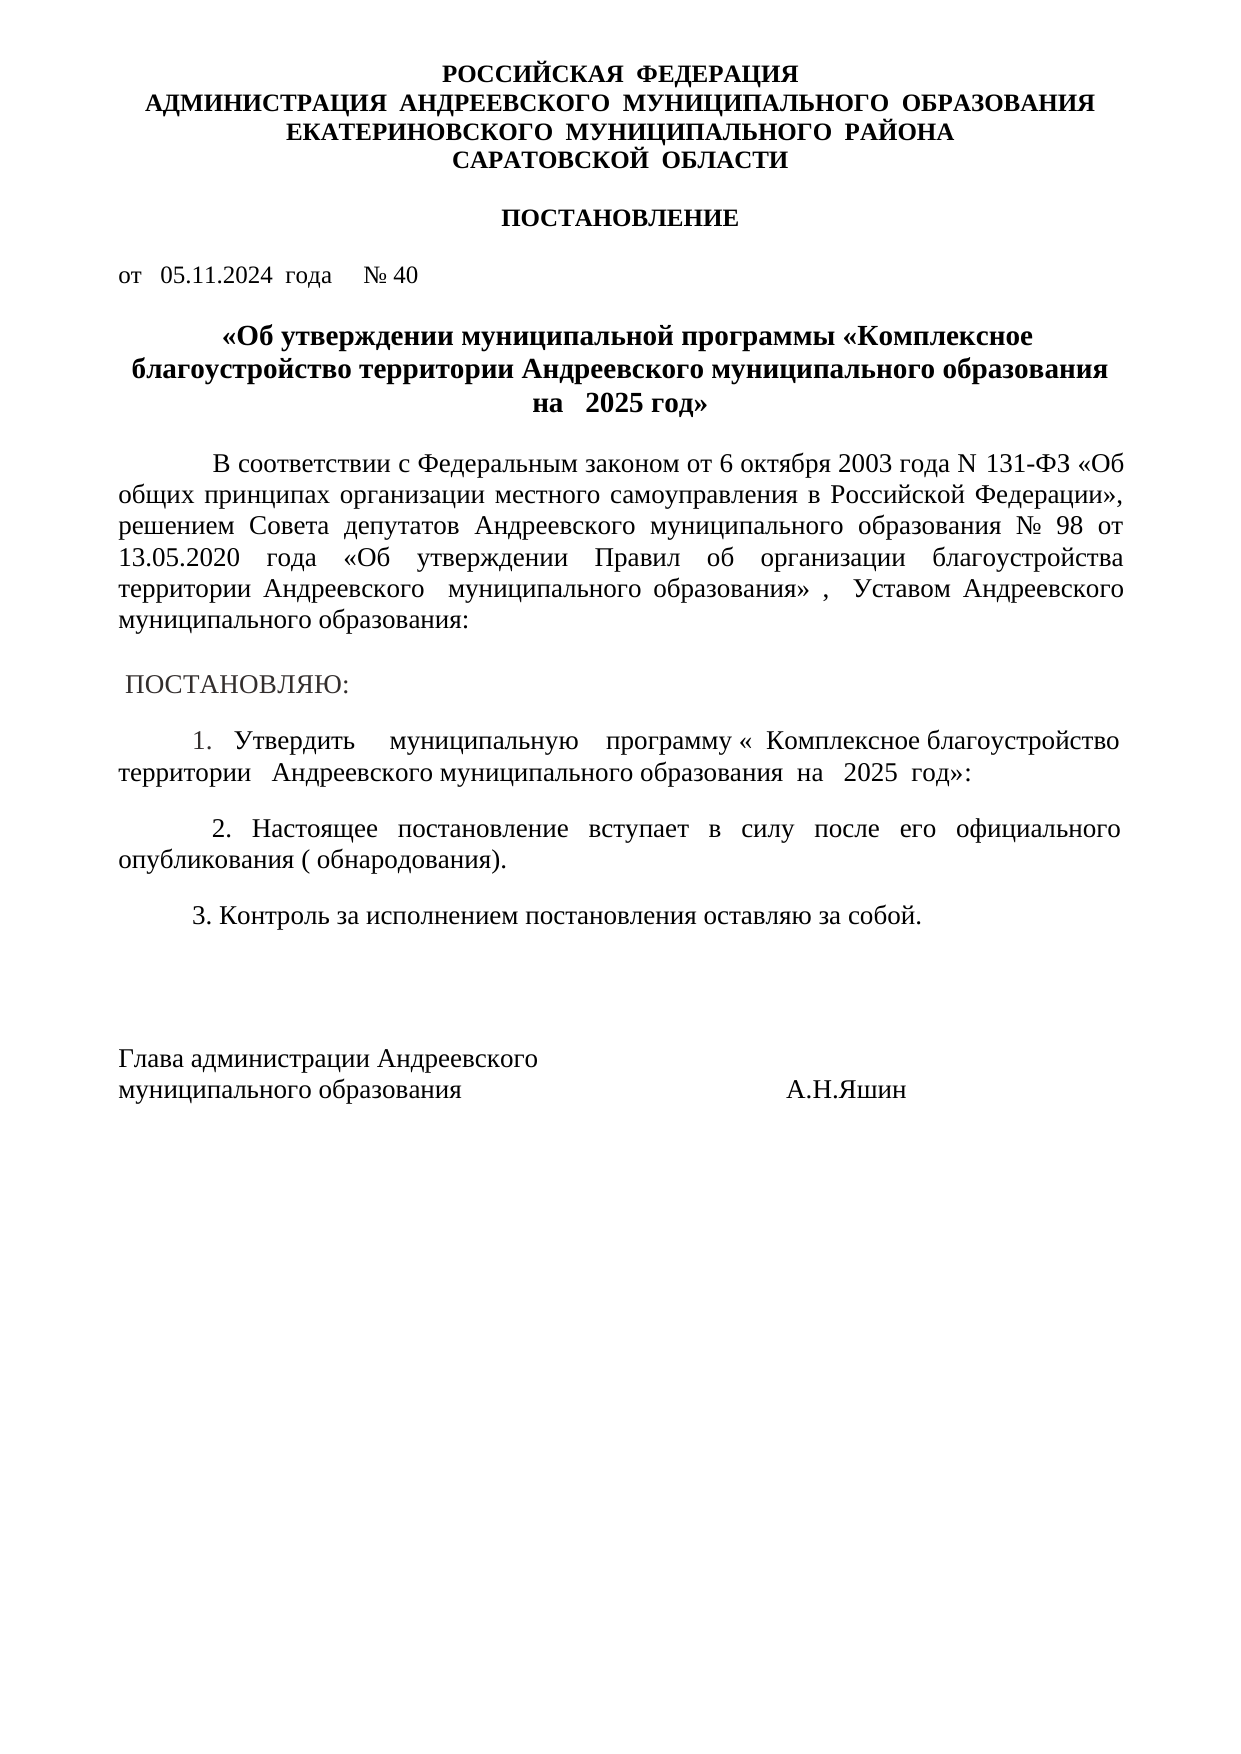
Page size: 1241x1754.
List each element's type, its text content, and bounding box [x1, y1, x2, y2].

text от 05.11.2024 года № 40 [118, 260, 1122, 289]
text В соответствии с Федеральным законом от 6 октября 2003 года N 131-ФЗ «Об общих принципах организации местного самоуправления в Российской Федерации», решением Совета депутатов Андреевского муниципального образования № 98 от 13.05.2020 года «Об утверждении Правил об организации благоустройства территории Андреевского муниципального образования» , Уставом Андреевского муниципального образования: [118, 447, 1124, 634]
text «Об утверждении муниципальной программы «Комплексное благоустройство территории Андреевского муниципального образования [118, 318, 1122, 385]
text 2. Настоящее постановление вступает в силу после его официального опубликования ( обнародования). [118, 812, 1122, 874]
text ПОСТАНОВЛЯЮ: [118, 668, 1122, 699]
text 3. Контроль за исполнением постановления оставляю за собой. [118, 899, 1122, 930]
text АДМИНИСТРАЦИЯ АНДРЕЕВСКОГО МУНИЦИПАЛЬНОГО ОБРАЗОВАНИЯ [118, 88, 1122, 117]
text 1. Утвердить муниципальную программу « Комплексное благоустройство территории Андреевского муниципального образования на 2025 год»: [118, 724, 1122, 787]
text на 2025 год» [118, 385, 1122, 418]
text САРАТОВСКОЙ ОБЛАСТИ [118, 145, 1122, 174]
text ЕКАТЕРИНОВСКОГО МУНИЦИПАЛЬНОГО РАЙОНА [118, 117, 1122, 145]
text ПОСТАНОВЛЕНИЕ [118, 203, 1122, 232]
text РОССИЙСКАЯ ФЕДЕРАЦИЯ [118, 59, 1122, 88]
text Глава администрации Андреевского муниципального образования А.Н.Яшин [118, 1042, 1122, 1105]
